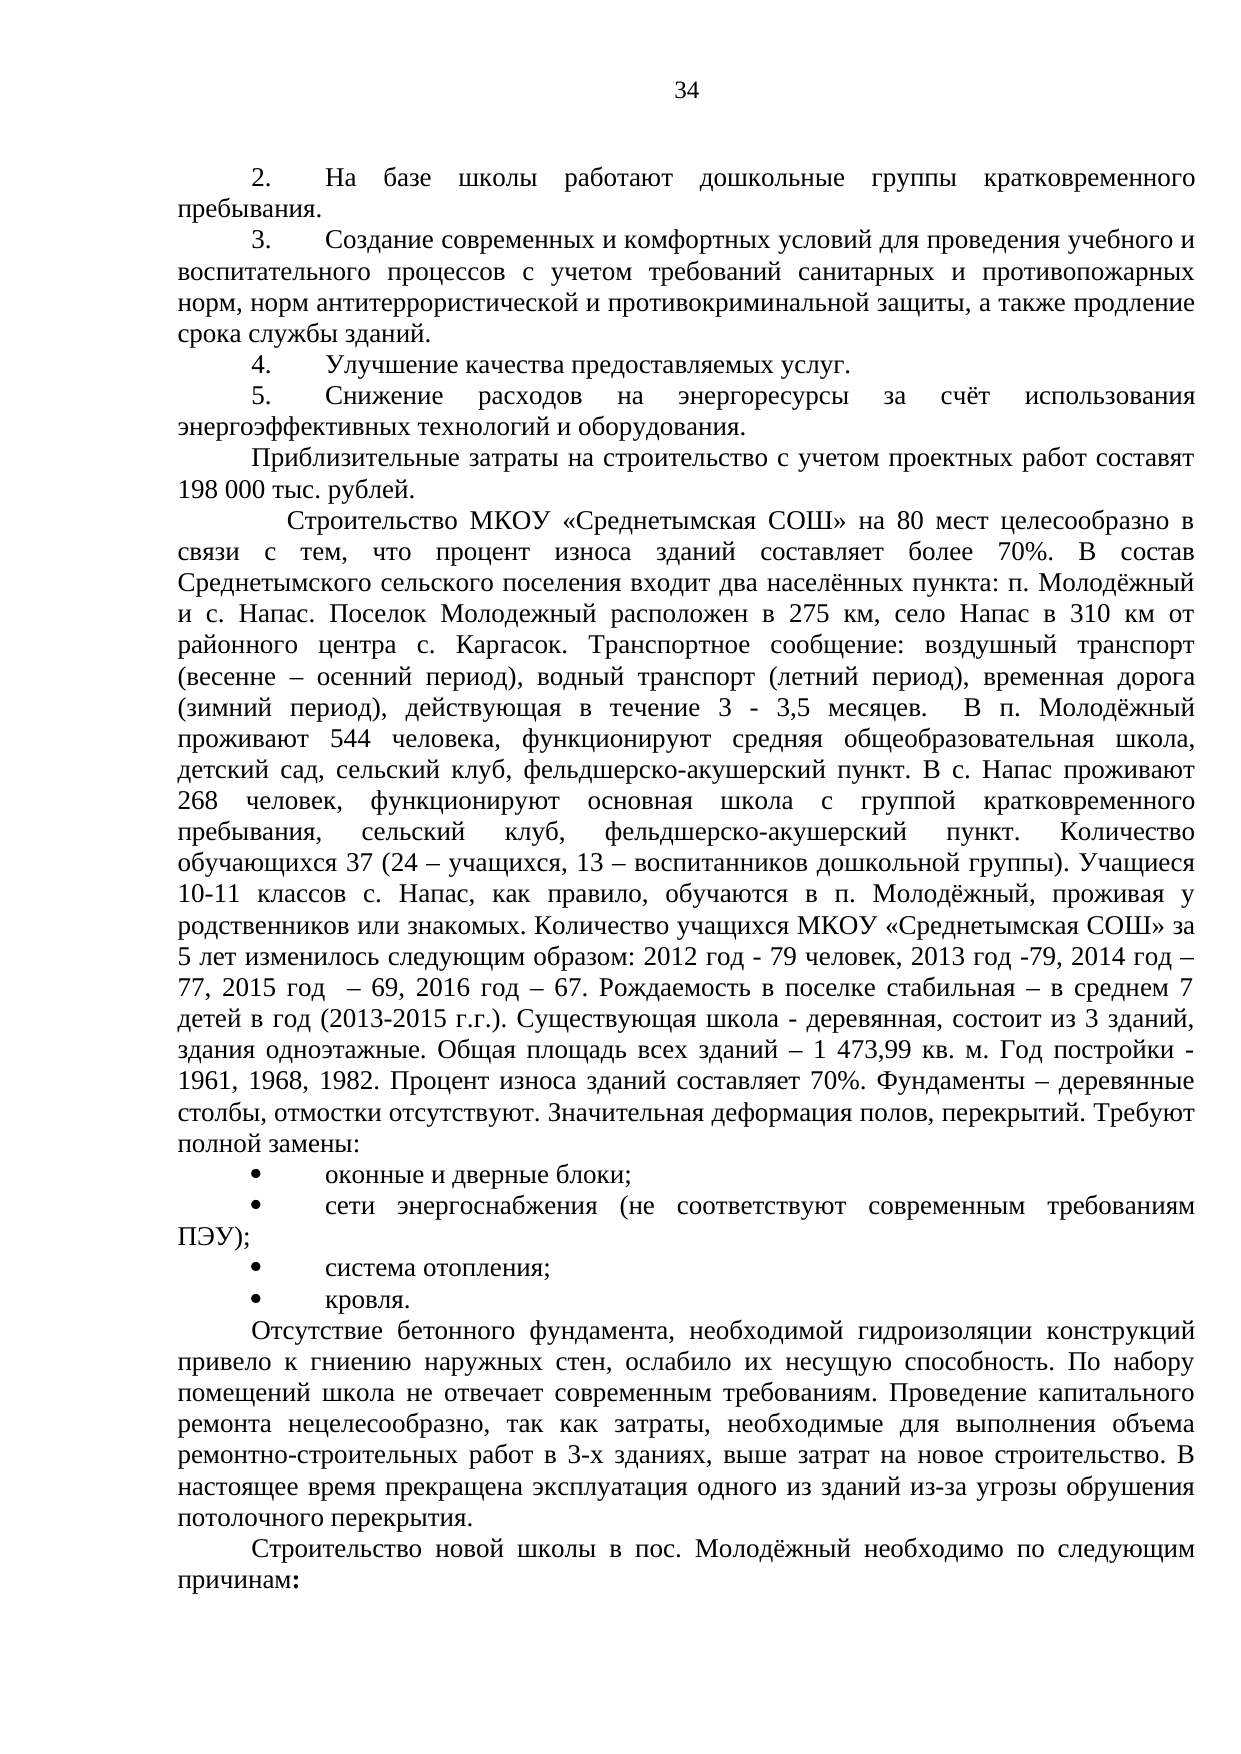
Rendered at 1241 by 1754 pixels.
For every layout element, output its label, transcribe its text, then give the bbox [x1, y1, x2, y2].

list оконные и дверные блоки; [177, 1158, 1196, 1189]
list кровля. [177, 1283, 1196, 1314]
text Строительство МКОУ «Среднетымская СОШ» на 80 мест целесообразно в связи с тем, что процент износа зданий составляет более 70%. В состав Среднетымского сельского поселения входит два населённых пункта: п. Молодёжный и с. Напас. Поселок Молодежный расположен в , село Напас в от районного центра с. Каргасок. Транспортное сообщение: воздушный транспорт (весенне – осенний период), водный транспорт (летний период), временная дорога (зимний период), действующая в течение 3 - 3,5 месяцев. В п. Молодёжный проживают 544 человека, функционируют средняя общеобразовательная школа, детский сад, сельский клуб, фельдшерско-акушерский пункт. В с. Напас проживают 268 человек, функционируют основная школа с группой кратковременного пребывания, сельский клуб, фельдшерско-акушерский пункт. Количество обучающихся 37 (24 – учащихся, 13 – воспитанников дошкольной группы). Учащиеся 10-11 классов с. Напас, как правило, обучаются в п. Молодёжный, проживая у родственников или знакомых. Количество учащихся МКОУ «Среднетымская СОШ» за 5 лет изменилось следующим образом: 2012 год - 79 человек, 2013 год -79, 2014 год – 77, 2015 год – 69, 2016 год – 67. Рождаемость в поселке стабильная – в среднем 7 детей в год (2013-.г.). Существующая школа - деревянная, состоит из 3 зданий, здания одноэтажные. Общая площадь всех зданий – . Год постройки - 1961, 1968, 1982. Процент износа зданий составляет 70%. Фундаменты – деревянные столбы, отмостки отсутствуют. Значительная деформация полов, перекрытий. Требуют полной замены: [177, 504, 1196, 1158]
list сети энергоснабжения (не соответствуют современным требованиям ПЭУ); [177, 1189, 1196, 1252]
list Снижение расходов на энергоресурсы за счёт использования энергоэффективных технологий и оборудования. [177, 379, 1196, 442]
text Приблизительные затраты на строительство с учетом проектных работ составят 198 000 тыс. рублей. [177, 442, 1196, 504]
list На базе школы работают дошкольные группы кратковременного пребывания. [177, 161, 1196, 223]
list Улучшение качества предоставляемых услуг. [177, 348, 1196, 379]
text Отсутствие бетонного фундамента, необходимой гидроизоляции конструкций привело к гниению наружных стен, ослабило их несущую способность. По набору помещений школа не отвечает современным требованиям. Проведение капитального ремонта нецелесообразно, так как затраты, необходимые для выполнения объема ремонтно-строительных работ в 3-х зданиях, выше затрат на новое строительство. В настоящее время прекращена эксплуатация одного из зданий из-за угрозы обрушения потолочного перекрытия. [177, 1314, 1196, 1532]
list система отопления; [177, 1252, 1196, 1283]
list Создание современных и комфортных условий для проведения учебного и воспитательного процессов с учетом требований санитарных и противопожарных норм, норм антитеррористической и противокриминальной защиты, а также продление срока службы зданий. [177, 223, 1196, 348]
text Строительство новой школы в пос. Молодёжный необходимо по следующим причинам: [177, 1532, 1196, 1594]
